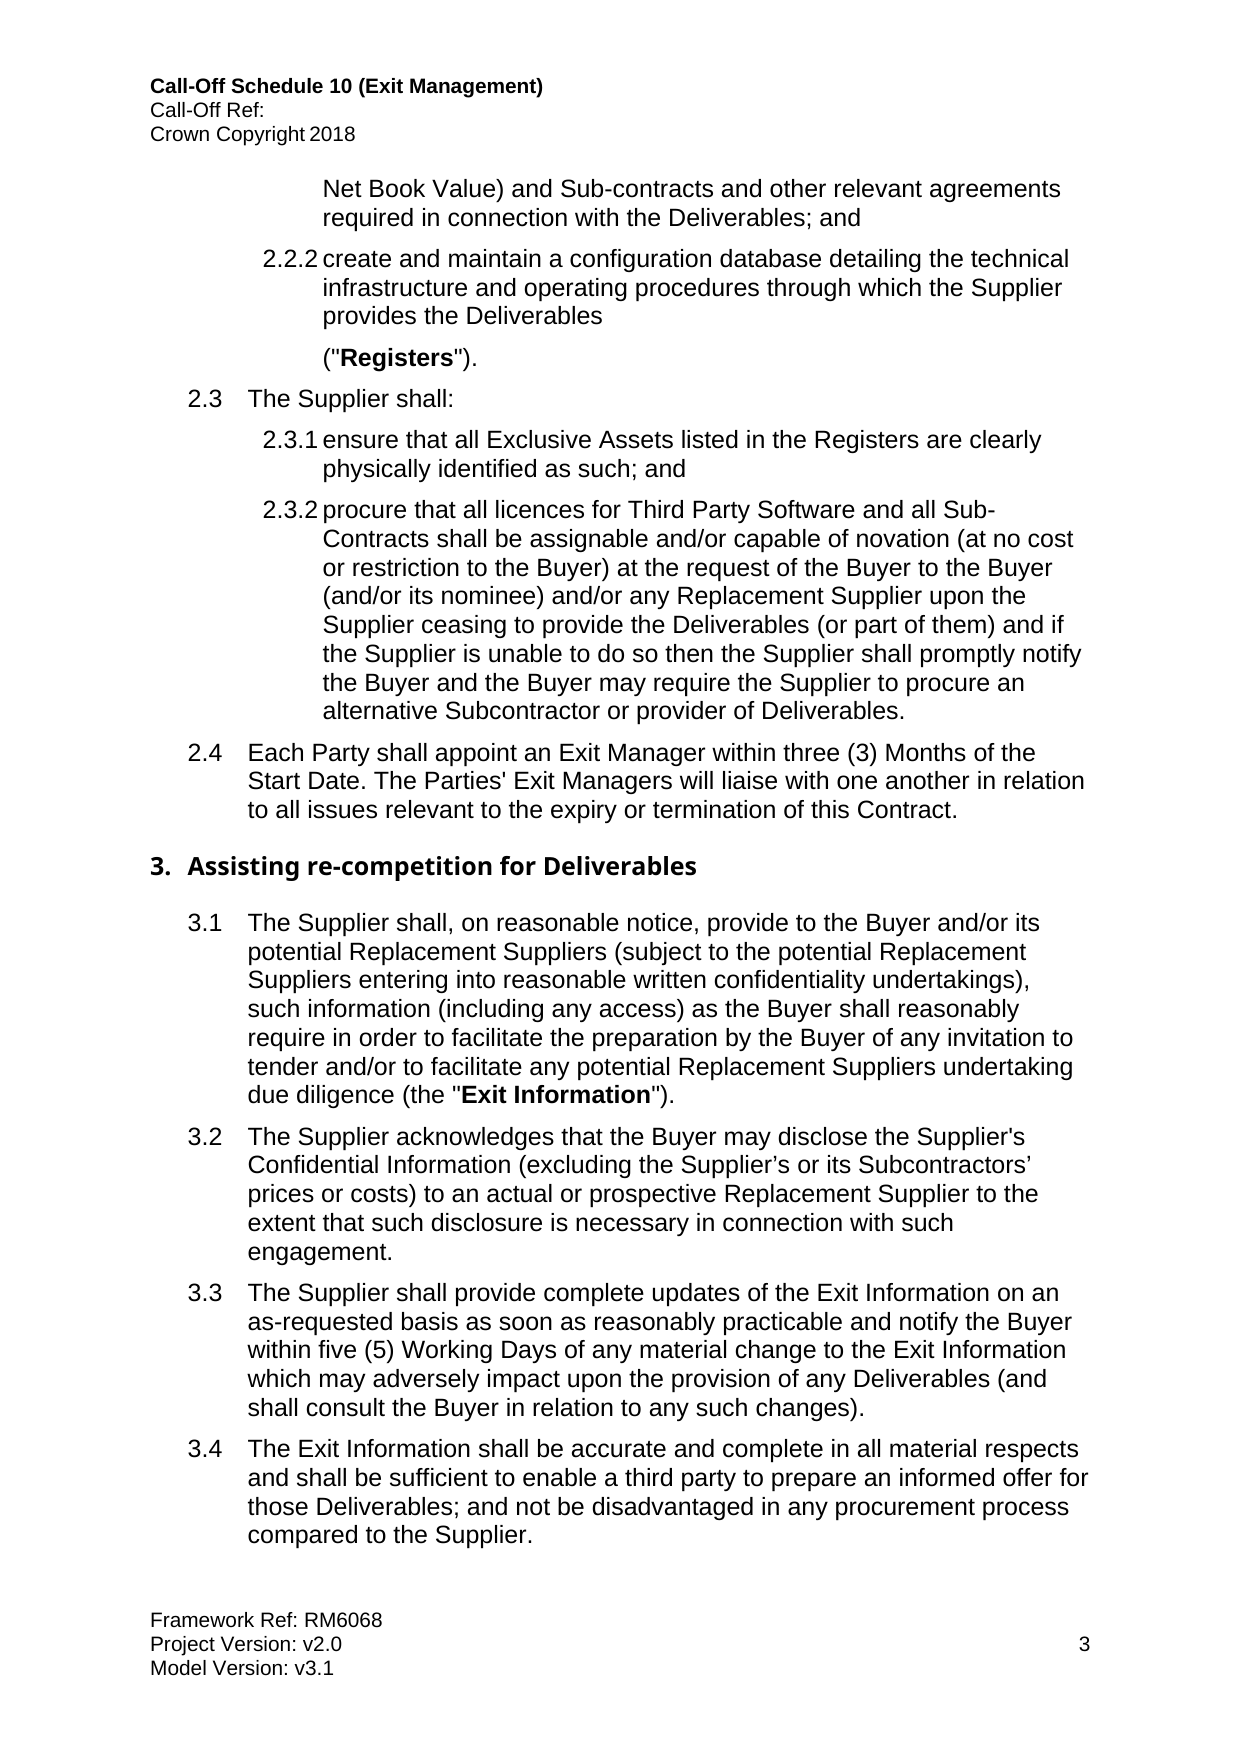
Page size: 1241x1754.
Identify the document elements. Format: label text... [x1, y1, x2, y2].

text The Supplier shall: [187, 384, 1090, 412]
text The Exit Information shall be accurate and complete in all material respects and shall be sufficient to enable a third party to prepare an informed offer for those Deliverables; and not be disadvantaged in any procurement process compared to the Supplier. [187, 1434, 1090, 1549]
text procure that all licences for Third Party Software and all Sub-Contracts shall be assignable and/or capable of novation (at no cost or restriction to the Buyer) at the request of the Buyer to the Buyer (and/or its nominee) and/or any Replacement Supplier upon the Supplier ceasing to provide the Deliverables (or part of them) and if the Supplier is unable to do so then the Supplier shall promptly notify the Buyer and the Buyer may require the Supplier to procure an alternative Subcontractor or provider of Deliverables. [262, 495, 1090, 725]
text Each Party shall appoint an Exit Manager within three (3) Months of the Start Date. The Parties' Exit Managers will liaise with one another in relation to all issues relevant to the expiry or termination of this Contract. [187, 737, 1090, 824]
text ensure that all Exclusive Assets listed in the Registers are clearly physically identified as such; and [262, 425, 1090, 482]
text create and maintain a configuration database detailing the technical infrastructure and operating procedures through which the Supplier provides the Deliverables [262, 244, 1090, 330]
text The Supplier shall, on reasonable notice, provide to the Buyer and/or its potential Replacement Suppliers (subject to the potential Replacement Suppliers entering into reasonable written confidentiality undertakings), such information (including any access) as the Buyer shall reasonably require in order to facilitate the preparation by the Buyer of any invitation to tender and/or to facilitate any potential Replacement Suppliers undertaking due diligence (the "Exit Information"). [187, 908, 1090, 1109]
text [262, 174, 1090, 231]
subtitle Assisting re-competition for Deliverables [150, 849, 1090, 883]
list ("Registers"). [322, 342, 1090, 371]
text The Supplier acknowledges that the Buyer may disclose the Supplier's Confidential Information (excluding the Supplier’s or its Subcontractors’ prices or costs) to an actual or prospective Replacement Supplier to the extent that such disclosure is necessary in connection with such engagement. [187, 1122, 1090, 1265]
text The Supplier shall provide complete updates of the Exit Information on an as-requested basis as soon as reasonably practicable and notify the Buyer within five (5) Working Days of any material change to the Exit Information which may adversely impact upon the provision of any Deliverables (and shall consult the Buyer in relation to any such changes). [187, 1278, 1090, 1422]
